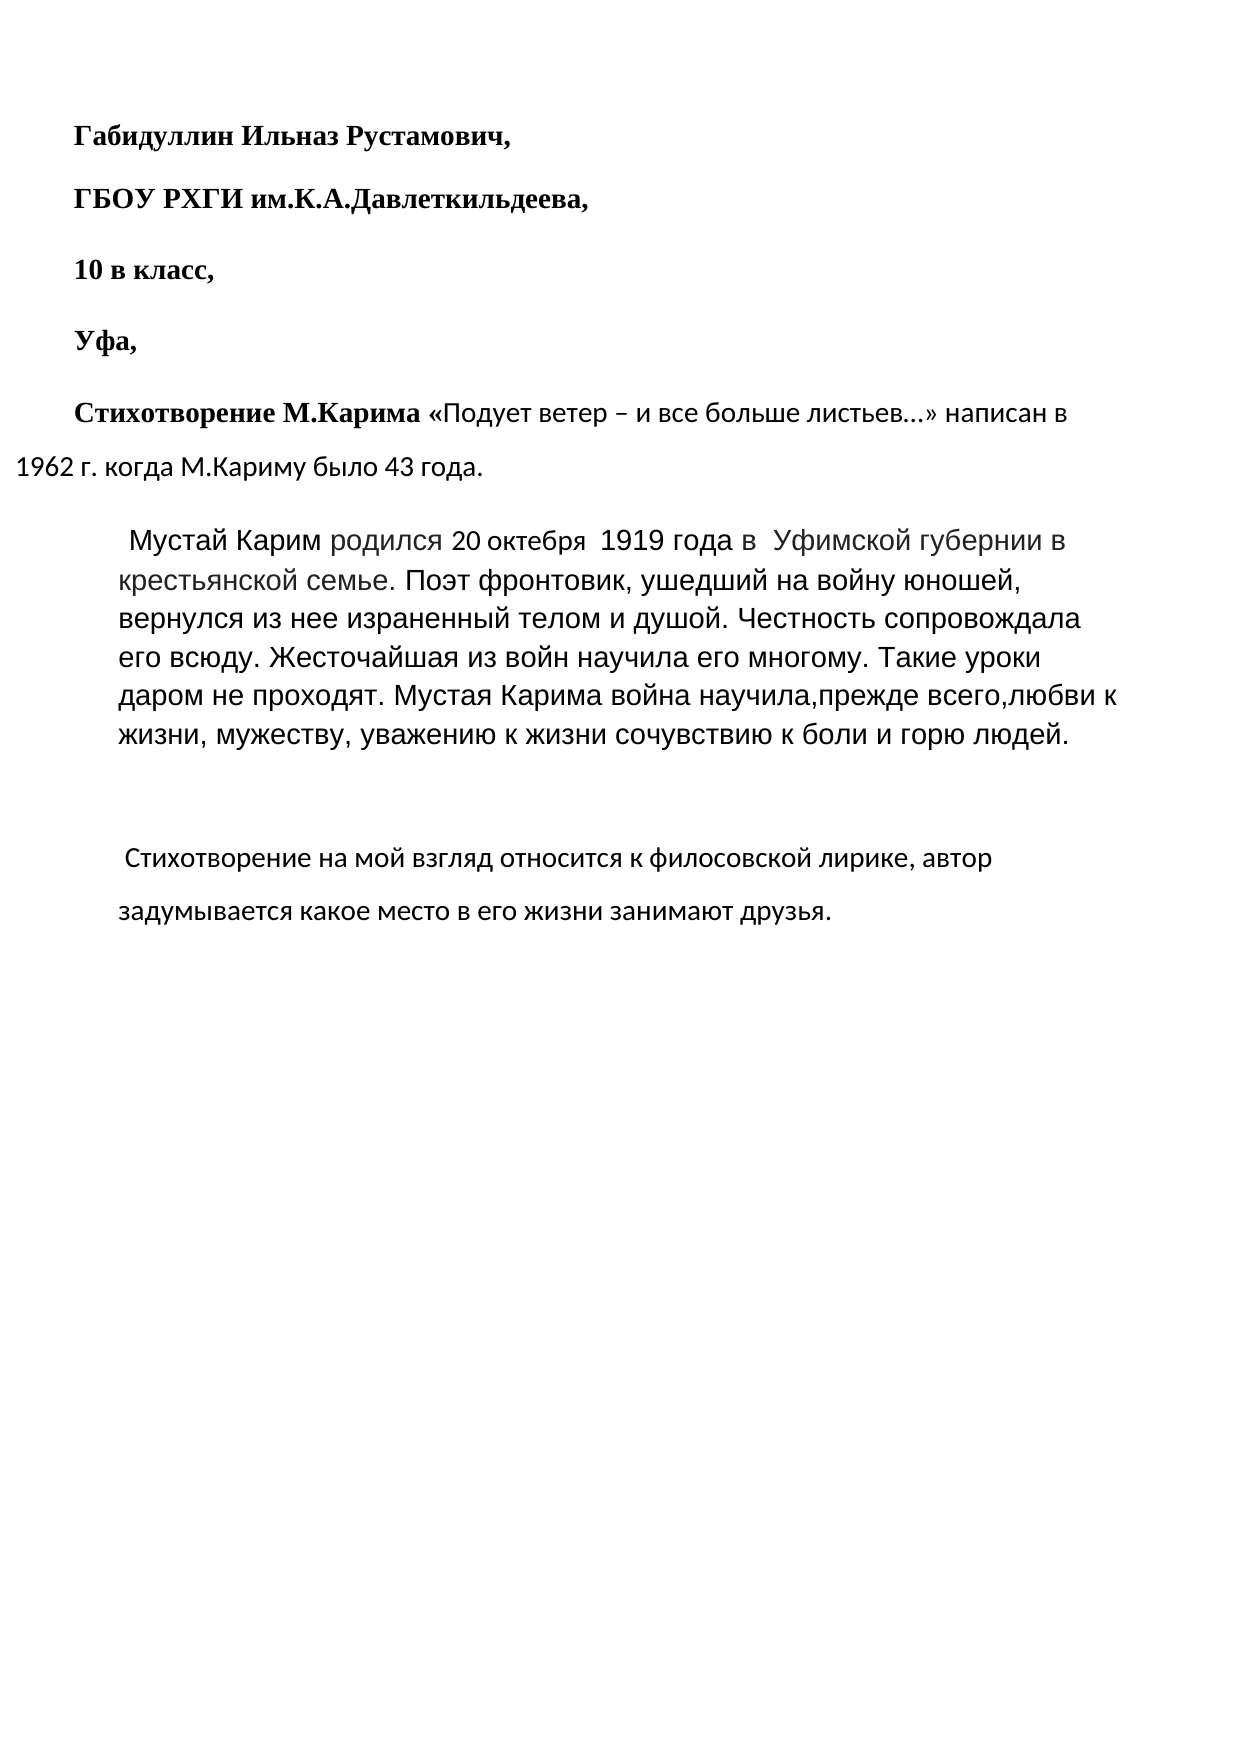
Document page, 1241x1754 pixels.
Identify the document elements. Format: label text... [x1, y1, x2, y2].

text Уфа, [15, 323, 1122, 357]
text Стихотворение на мой взгляд относится к филосовской лирике, автор задумывается какое место в его жизни занимают друзья. [118, 839, 1122, 928]
text ГБОУ РХГИ им.К.А.Давлеткильдеева, [15, 181, 1122, 214]
text Стихотворение М.Карима «Подует ветер – и все больше листьев…» написан в 1962 г. когда М.Кариму было 43 года. [15, 394, 1122, 483]
text Габидуллин Ильназ Рустамович, [15, 118, 1122, 152]
text 10 в класс, [15, 252, 1122, 286]
text Мустай Карим родился 20 октебря 1919 года в Уфимской губернии в крестьянской семье. Поэт фронтовик, ушедший на войну юношей, вернулся из нее израненный телом и душой. Честность сопровождала его всюду. Жесточайшая из войн научила его многому. Такие уроки даром не проходят. Мустая Карима война научила,прежде всего,любви к жизни, мужеству, уважению к жизни сочувствию к боли и горю людей. [118, 522, 1122, 750]
